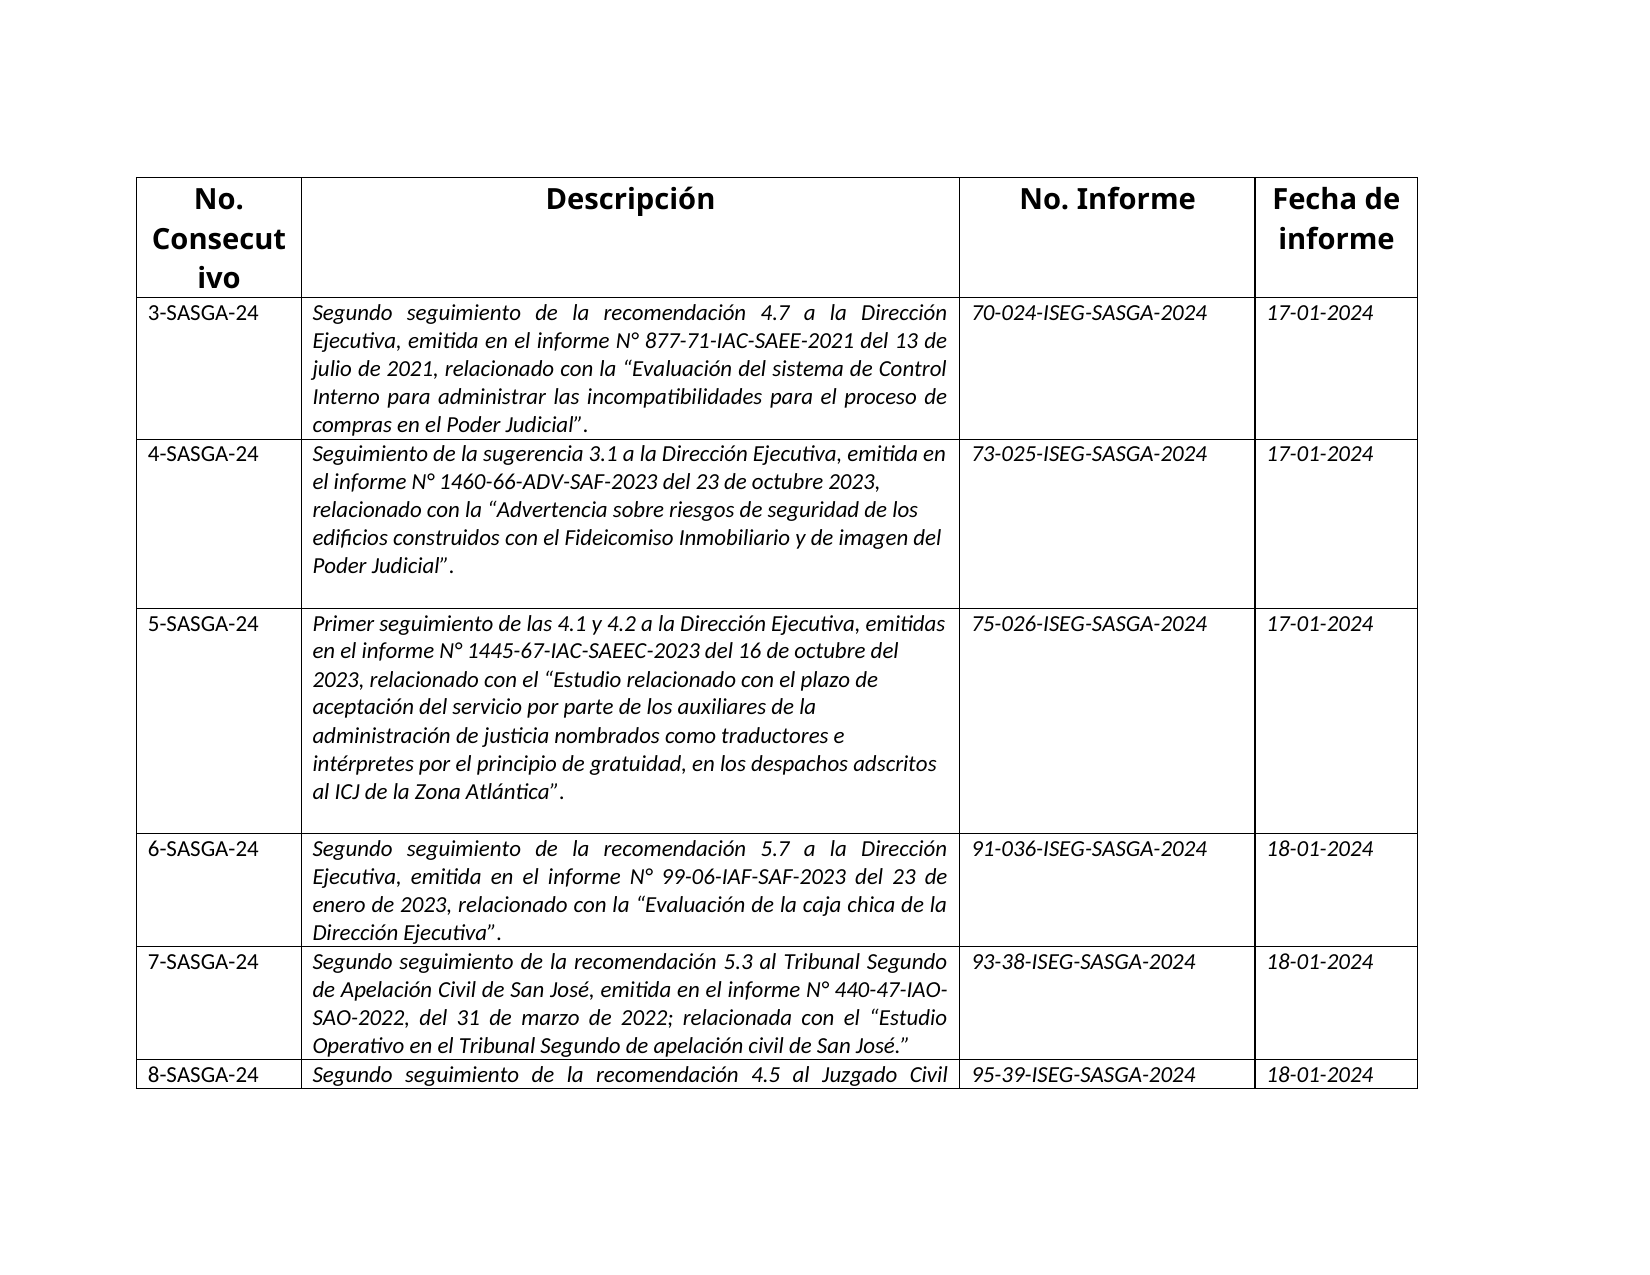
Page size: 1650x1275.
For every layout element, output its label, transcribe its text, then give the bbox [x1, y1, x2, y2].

table_cell 18-01-2024 [1256, 947, 1417, 1059]
table_cell 18-01-2024 [1256, 834, 1417, 946]
table_cell 5-SASGA-24 [137, 609, 301, 833]
table_cell 17-01-2024 [1256, 440, 1417, 608]
table_cell 70-024-ISEG-SASGA-2024 [960, 298, 1254, 438]
table_cell Seguimiento de la sugerencia 3.1 a la Dirección Ejecutiva, emitida en el informe N° 1460-66-ADV-SAF-2023 del 23 de octubre 2023, relacionado con la “Advertencia sobre riesgos de seguridad de los edificios construidos con el Fideicomiso Inmobiliario y de imagen del Poder Judicial”. [302, 440, 959, 608]
table_cell 18-01-2024 [1256, 1060, 1417, 1088]
table_cell Segundo seguimiento de la recomendación 5.7 a la Dirección Ejecutiva, emitida en el informe N° 99-06-IAF-SAF-2023 del 23 de enero de 2023, relacionado con la “Evaluación de la caja chica de la Dirección Ejecutiva”. [302, 834, 959, 946]
table_cell 93-38-ISEG-SASGA-2024 [960, 947, 1254, 1059]
table_cell Primer seguimiento de las 4.1 y 4.2 a la Dirección Ejecutiva, emitidas en el informe N° 1445-67-IAC-SAEEC-2023 del 16 de octubre del 2023, relacionado con el “Estudio relacionado con el plazo de aceptación del servicio por parte de los auxiliares de la administración de justicia nombrados como traductores e intérpretes por el principio de gratuidad, en los despachos adscritos al ICJ de la Zona Atlántica”. [302, 609, 959, 833]
table_cell 95-39-ISEG-SASGA-2024 [960, 1060, 1254, 1088]
table_cell 75-026-ISEG-SASGA-2024 [960, 609, 1254, 833]
table_header No. Consecutivo [137, 178, 301, 297]
table_header No. Informe [960, 178, 1254, 297]
table_cell 7-SASGA-24 [137, 947, 301, 1059]
table_header Descripción [302, 178, 959, 297]
table_cell 91-036-ISEG-SASGA-2024 [960, 834, 1254, 946]
table_cell Segundo seguimiento de la recomendación 5.3 al Tribunal Segundo de Apelación Civil de San José, emitida en el informe N° 440-47-IAO-SAO-2022, del 31 de marzo de 2022; relacionada con el “Estudio Operativo en el Tribunal Segundo de apelación civil de San José.” [302, 947, 959, 1059]
table_header Fecha de informe [1256, 178, 1417, 297]
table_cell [302, 1060, 959, 1088]
table_cell 73-025-ISEG-SASGA-2024 [960, 440, 1254, 608]
table_cell 8-SASGA-24 [137, 1060, 301, 1088]
table_cell 17-01-2024 [1256, 298, 1417, 438]
table_cell Segundo seguimiento de la recomendación 4.7 a la Dirección Ejecutiva, emitida en el informe N° 877-71-IAC-SAEE-2021 del 13 de julio de 2021, relacionado con la “Evaluación del sistema de Control Interno para administrar las incompatibilidades para el proceso de compras en el Poder Judicial”. [302, 298, 959, 438]
table_cell 4-SASGA-24 [137, 440, 301, 608]
table_cell 17-01-2024 [1256, 609, 1417, 833]
table_cell 3-SASGA-24 [137, 298, 301, 438]
table_cell 6-SASGA-24 [137, 834, 301, 946]
